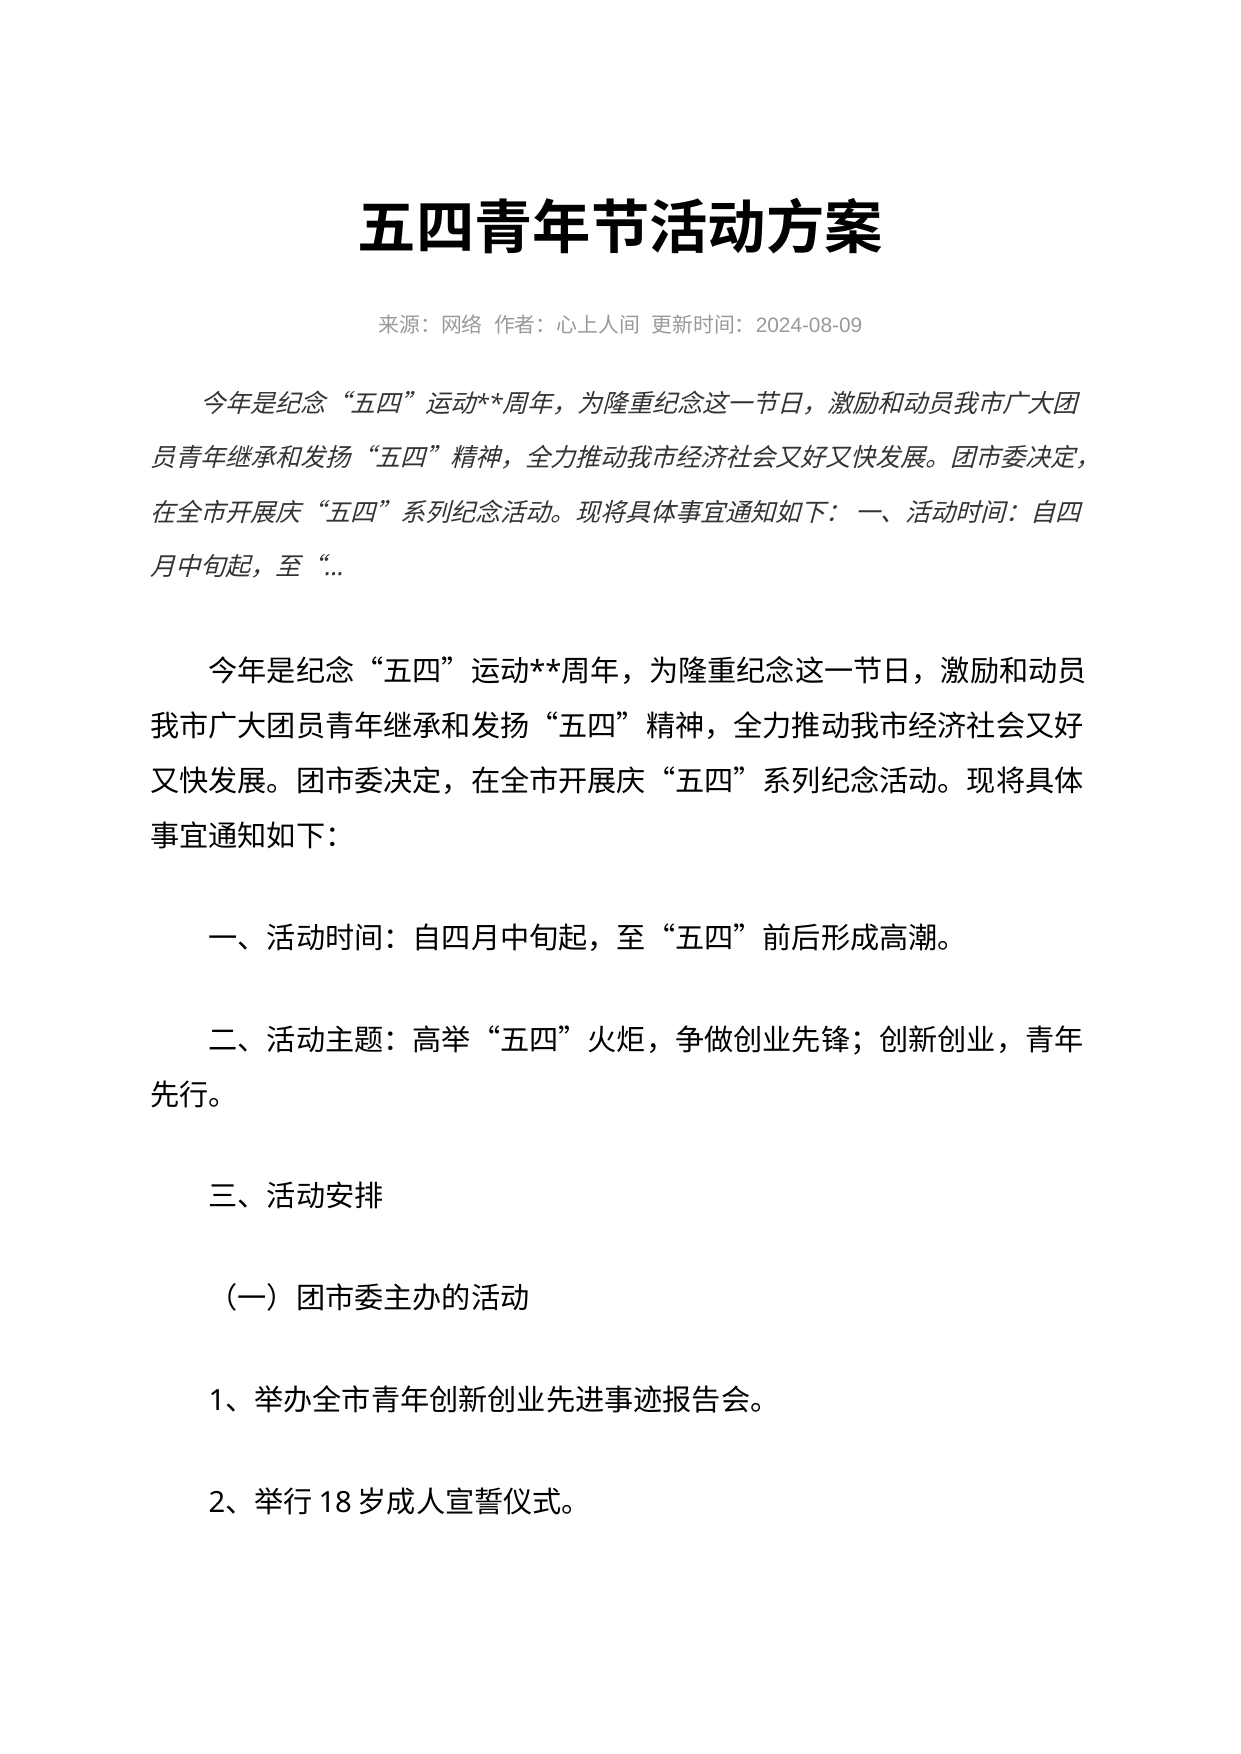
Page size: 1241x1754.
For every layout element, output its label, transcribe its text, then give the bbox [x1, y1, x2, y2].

subtitle 五四青年节活动方案 [150, 181, 1090, 266]
text 一、活动时间：自四月中旬起，至“五四”前后形成高潮。 [150, 914, 1090, 957]
text （一）团市委主办的活动 [150, 1274, 1090, 1317]
text 来源：网络 作者：心上人间 更新时间：2024-08-09 [150, 313, 1090, 337]
text 2、举行18岁成人宣誓仪式。 [150, 1478, 1090, 1521]
text 1、举办全市青年创新创业先进事迹报告会。 [150, 1376, 1090, 1419]
text 二、活动主题：高举“五四”火炬，争做创业先锋；创新创业，青年先行。 [150, 1016, 1090, 1113]
text 今年是纪念“五四”运动**周年，为隆重纪念这一节日，激励和动员我市广大团员青年继承和发扬“五四”精神，全力推动我市经济社会又好又快发展。团市委决定，在全市开展庆“五四”系列纪念活动。现将具体事宜通知如下： [150, 648, 1090, 855]
text 三、活动安排 [150, 1173, 1090, 1215]
text 今年是纪念“五四”运动**周年，为隆重纪念这一节日，激励和动员我市广大团员青年继承和发扬“五四”精神，全力推动我市经济社会又好又快发展。团市委决定，在全市开展庆“五四”系列纪念活动。现将具体事宜通知如下： 一、活动时间：自四月中旬起，至“... [150, 383, 1090, 583]
